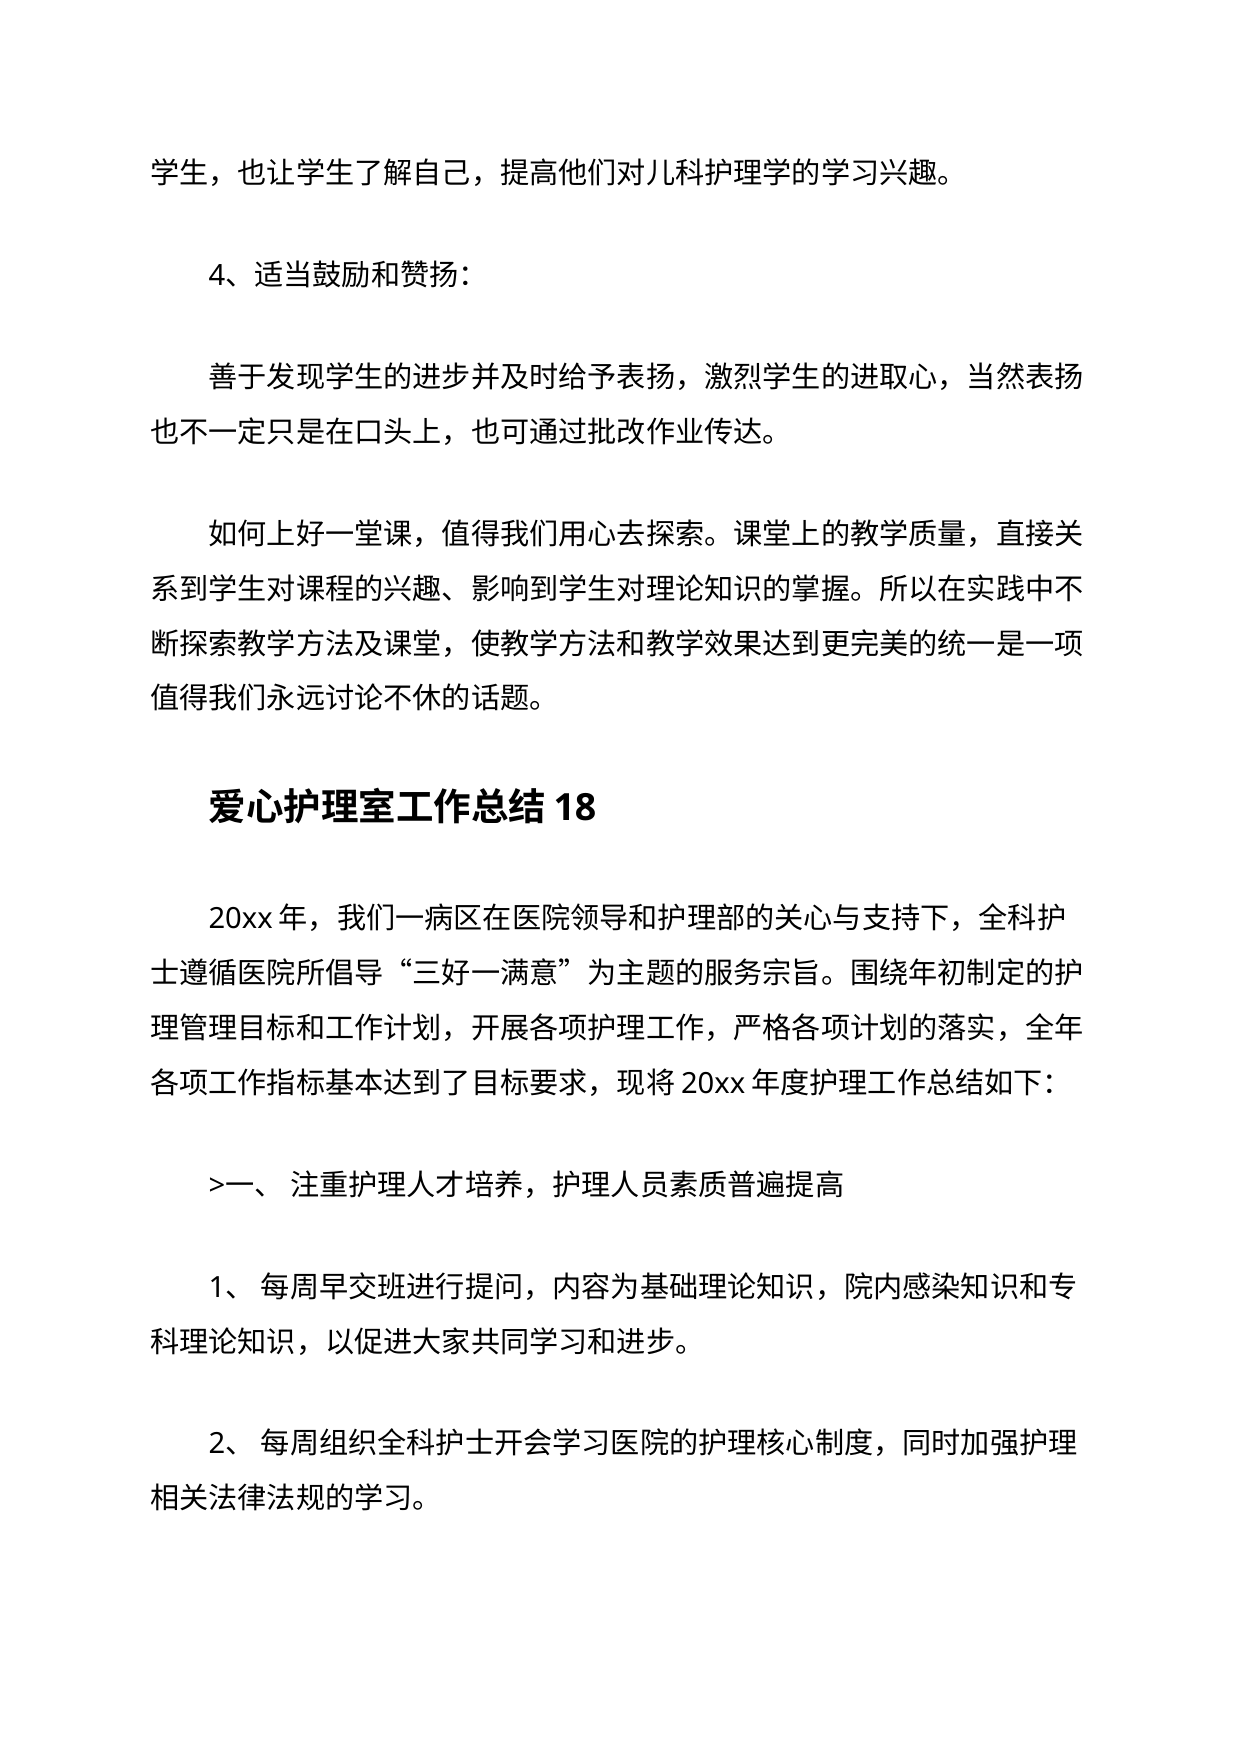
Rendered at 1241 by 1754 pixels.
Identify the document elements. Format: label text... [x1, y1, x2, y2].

text 如何上好一堂课，值得我们用心去探索。课堂上的教学质量，直接关系到学生对课程的兴趣、影响到学生对理论知识的掌握。所以在实践中不断探索教学方法及课堂，使教学方法和教学效果达到更完美的统一是一项值得我们永远讨论不休的话题。 [150, 510, 1090, 717]
text 20xx年，我们一病区在医院领导和护理部的关心与支持下，全科护士遵循医院所倡导“三好一满意”为主题的服务宗旨。围绕年初制定的护理管理目标和工作计划，开展各项护理工作，严格各项计划的落实，全年各项工作指标基本达到了目标要求，现将20xx年度护理工作总结如下： [150, 894, 1090, 1102]
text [150, 150, 1090, 192]
text 1、 每周早交班进行提问，内容为基础理论知识，院内感染知识和专科理论知识，以促进大家共同学习和进步。 [150, 1263, 1090, 1361]
text 2、 每周组织全科护士开会学习医院的护理核心制度，同时加强护理相关法律法规的学习。 [150, 1420, 1090, 1517]
text 善于发现学生的进步并及时给予表扬，激烈学生的进取心，当然表扬也不一定只是在口头上，也可通过批改作业传达。 [150, 354, 1090, 451]
text 4、适当鼓励和赞扬： [150, 252, 1090, 294]
text 爱心护理室工作总结18 [150, 777, 1090, 831]
text >一、 注重护理人才培养，护理人员素质普遍提高 [150, 1161, 1090, 1204]
